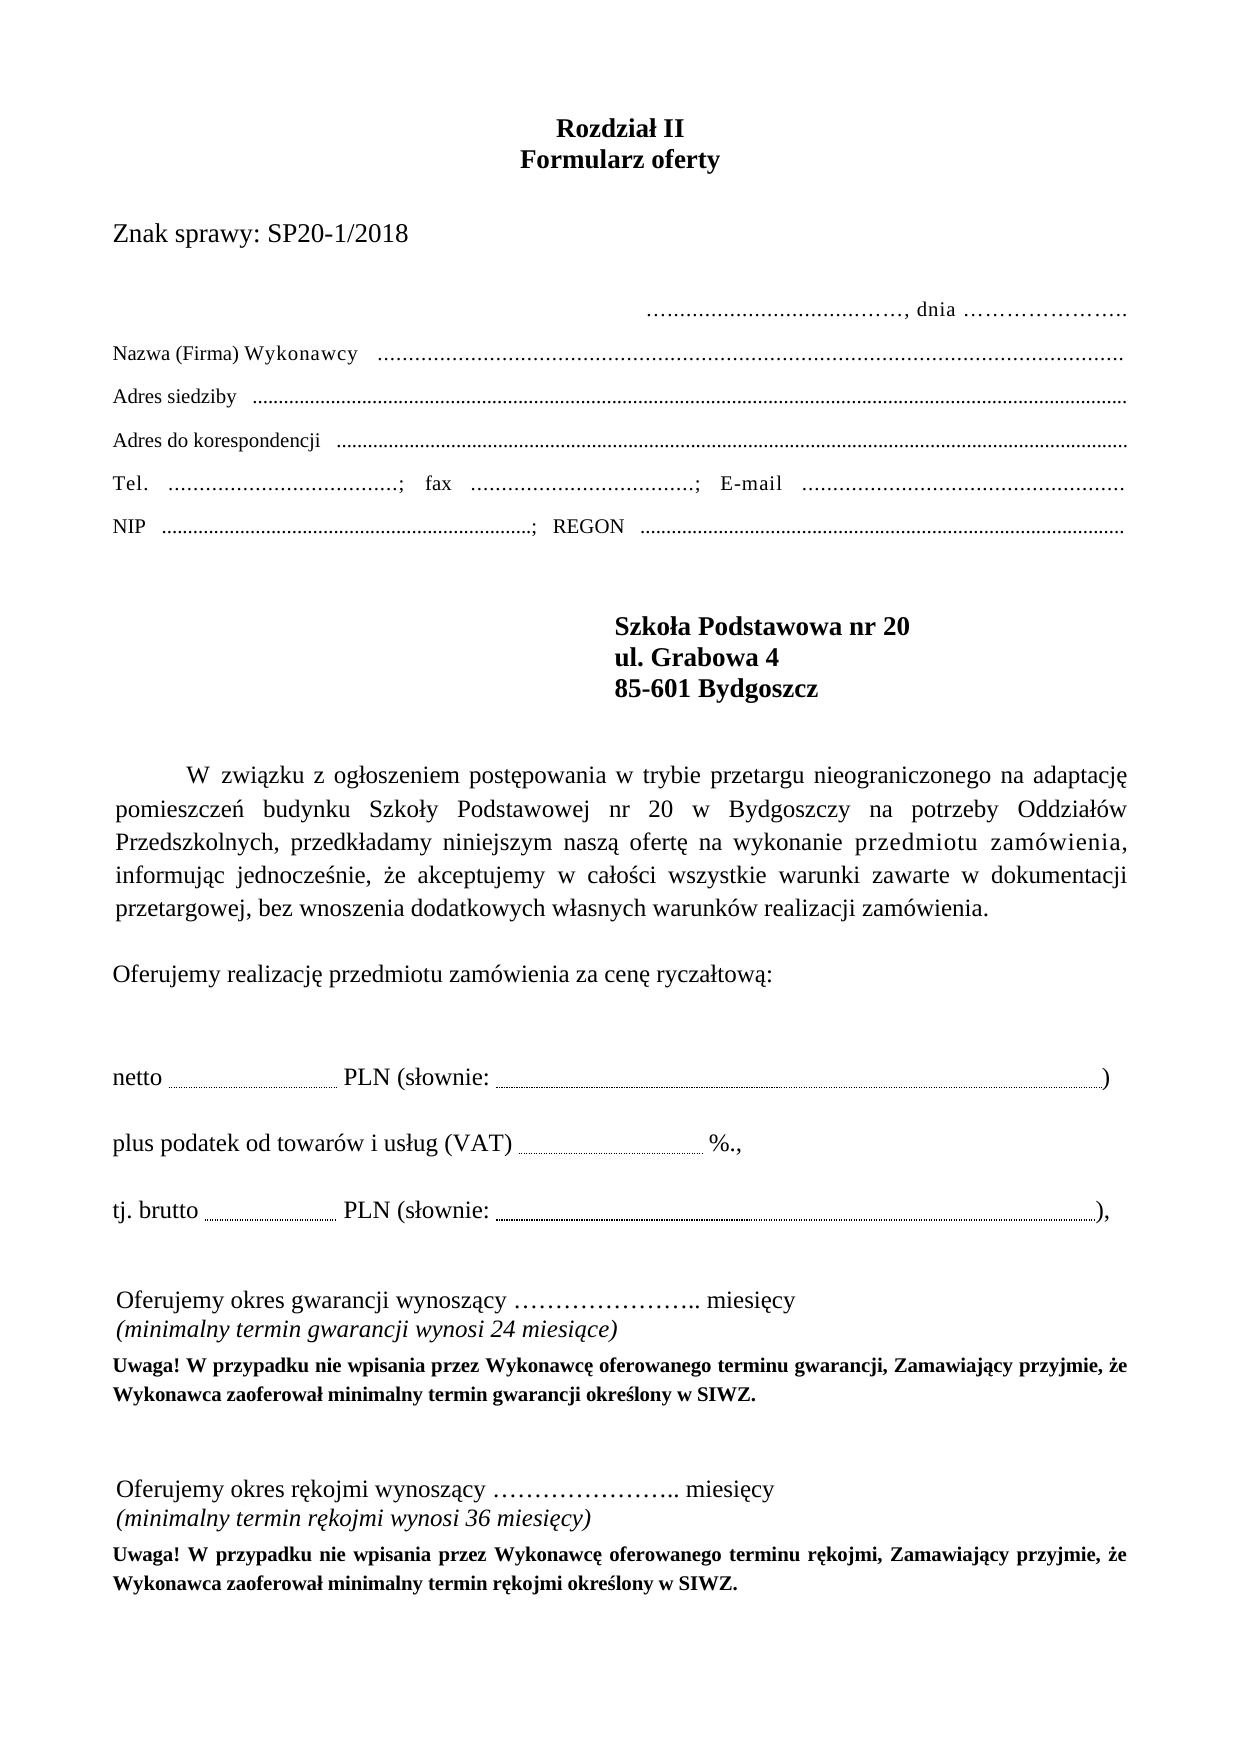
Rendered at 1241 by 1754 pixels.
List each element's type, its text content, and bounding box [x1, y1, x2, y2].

text Oferujemy realizację przedmiotu zamówienia za cenę ryczałtową: [112, 959, 1128, 987]
text Szkoła Podstawowa nr 20 [614, 610, 1128, 641]
text NIP .......................................................................; REGON ............................................................................................. [112, 499, 1128, 543]
text ul. Grabowa 4 [614, 641, 1128, 672]
text Nazwa (Firma) Wykonawcy ........................................................................................................................ [112, 326, 1128, 369]
text Formularz oferty [112, 143, 1128, 174]
text tj. brutto PLN (słownie: ), [112, 1195, 1128, 1223]
text plus podatek od towarów i usług (VAT) %., [112, 1128, 1128, 1157]
text Tel. .....................................; fax ....................................; E-mail .................................................... [112, 456, 1128, 499]
text …...............................……, dnia ………………….. [407, 297, 1128, 321]
text Oferujemy okres rękojmi wynoszący ………………….. miesięcy [116, 1474, 1128, 1503]
text Uwaga! W przypadku nie wpisania przez Wykonawcę oferowanego terminu gwarancji, Zamawiający przyjmie, że Wykonawca zaoferował minimalny termin gwarancji określony w SIWZ. [112, 1350, 1128, 1407]
text (minimalny termin rękojmi wynosi 36 miesięcy) [116, 1503, 1128, 1532]
text netto PLN (słownie: ) [112, 1062, 1128, 1091]
text Znak sprawy: SP20-1/2018 [112, 218, 1128, 249]
text W związku z ogłoszeniem postępowania w trybie przetargu nieograniczonego na adaptację pomieszczeń budynku Szkoły Podstawowej nr 20 w Bydgoszczy na potrzeby Oddziałów Przedszkolnych, przedkładamy niniejszym naszą ofertę na wykonanie przedmiotu zamówienia, informując jednocześnie, że akceptujemy w całości wszystkie warunki zawarte w dokumentacji przetargowej, bez wnoszenia dodatkowych własnych warunków realizacji zamówienia. [115, 761, 1128, 921]
text Rozdział II [112, 112, 1128, 143]
text (minimalny termin gwarancji wynosi 24 miesiące) [116, 1314, 1128, 1343]
text Uwaga! W przypadku nie wpisania przez Wykonawcę oferowanego terminu rękojmi, Zamawiający przyjmie, że Wykonawca zaoferował minimalny termin rękojmi określony w SIWZ. [112, 1539, 1128, 1596]
text Adres do korespondencji ........................................................................................................................................................ [112, 413, 1128, 456]
text 85-601 Bydgoszcz [614, 672, 1128, 703]
text Oferujemy okres gwarancji wynoszący ………………….. miesięcy [116, 1285, 1128, 1314]
text Adres siedziby ........................................................................................................................................................................ [112, 369, 1128, 412]
